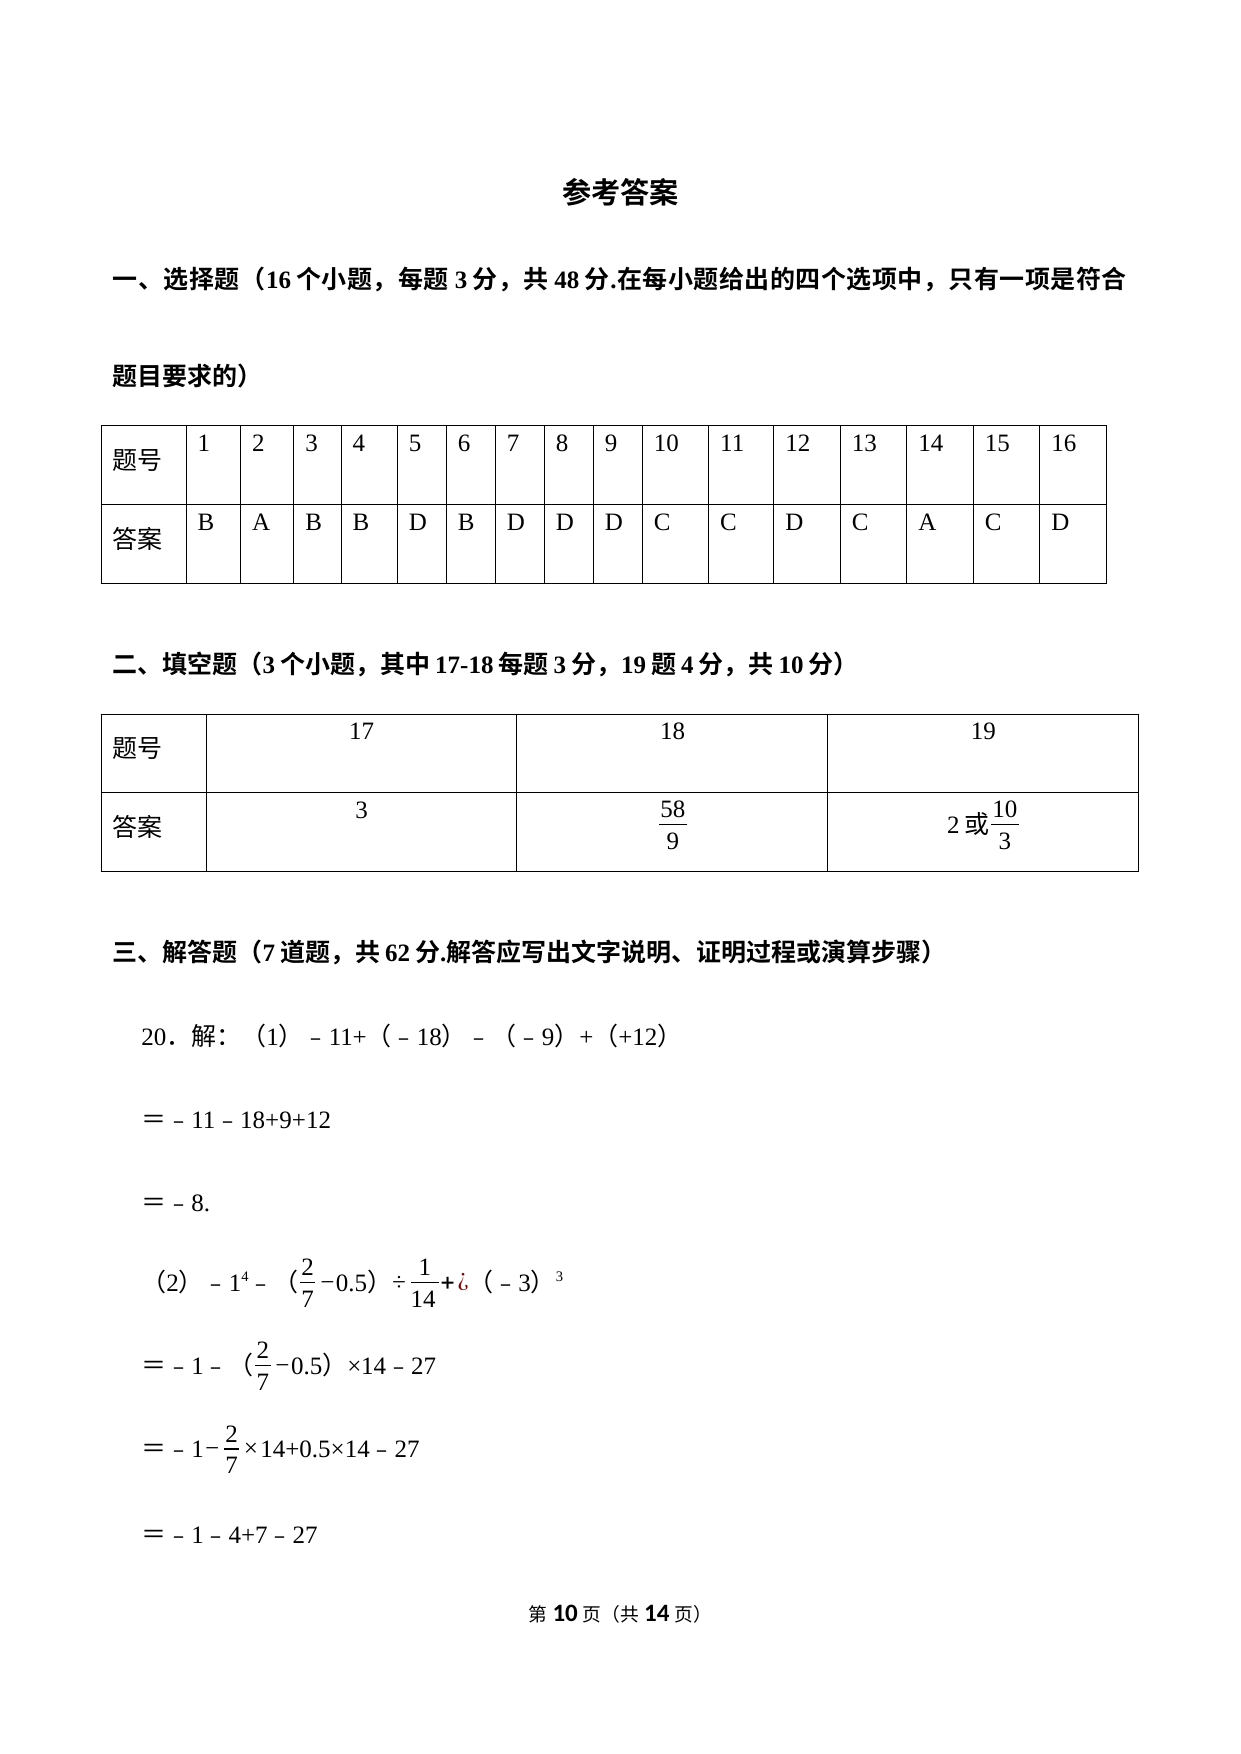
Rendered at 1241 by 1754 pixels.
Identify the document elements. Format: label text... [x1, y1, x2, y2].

text ＝﹣11﹣18+9+12 [141, 1085, 1128, 1150]
table_header 3 [294, 426, 341, 504]
table_cell 答案 [102, 505, 186, 582]
table_cell B [294, 505, 341, 582]
table_header 13 [841, 426, 906, 504]
table_cell B [342, 505, 397, 582]
table_header 题号 [102, 426, 186, 504]
table_header 9 [594, 426, 642, 504]
table_cell D [1040, 505, 1106, 582]
table_cell D [398, 505, 446, 582]
table_header 10 [643, 426, 708, 504]
text ＝﹣114+0.5×14﹣27 [141, 1417, 1128, 1482]
table_header 1 [187, 426, 240, 504]
text ＝﹣1﹣（0.5）×14﹣27 [141, 1334, 1128, 1399]
table_cell A [241, 505, 293, 582]
table_header 8 [545, 426, 593, 504]
table_header 2 [241, 426, 293, 504]
table_header 4 [342, 426, 397, 504]
table_header 15 [974, 426, 1039, 504]
table_header 16 [1040, 426, 1106, 504]
table_cell D [545, 505, 593, 582]
text 三、解答题（7道题，共62分.解答应写出文字说明、证明过程或演算步骤） [112, 918, 1128, 983]
table_header 19 [828, 715, 1138, 792]
table_header 18 [517, 715, 827, 792]
table_cell A [907, 505, 973, 582]
table_cell B [187, 505, 240, 582]
table_cell D [774, 505, 840, 582]
table_header 11 [709, 426, 773, 504]
text ＝﹣8. [141, 1168, 1128, 1233]
table_cell 2或 [828, 793, 1138, 871]
text 20．解：（1）﹣11+（﹣18）﹣（﹣9）+（+12） [141, 1002, 1128, 1067]
table_header 6 [447, 426, 495, 504]
text （2）﹣14﹣（0.5）（﹣3）3 [141, 1251, 1128, 1316]
table_cell C [974, 505, 1039, 582]
table_header 12 [774, 426, 840, 504]
table_cell 3 [207, 793, 516, 871]
table_header 5 [398, 426, 446, 504]
text 参考答案 [112, 158, 1128, 223]
table_cell C [643, 505, 708, 582]
table_header 14 [907, 426, 973, 504]
table_cell C [841, 505, 906, 582]
table_header 17 [207, 715, 516, 792]
table_cell [517, 793, 827, 871]
text ＝﹣1﹣4+7﹣27 [141, 1500, 1128, 1565]
table_cell C [709, 505, 773, 582]
table_header 7 [496, 426, 544, 504]
text 二、填空题（3个小题，其中17-18每题3分，19题4分，共10分） [112, 630, 1128, 695]
text 一、选择题（16个小题，每题3分，共48分.在每小题给出的四个选项中，只有一项是符合题目要求的） [112, 245, 1128, 407]
table_cell 答案 [102, 793, 206, 871]
table_cell B [447, 505, 495, 582]
table_cell D [496, 505, 544, 582]
table_header 题号 [102, 715, 206, 792]
table_cell D [594, 505, 642, 582]
